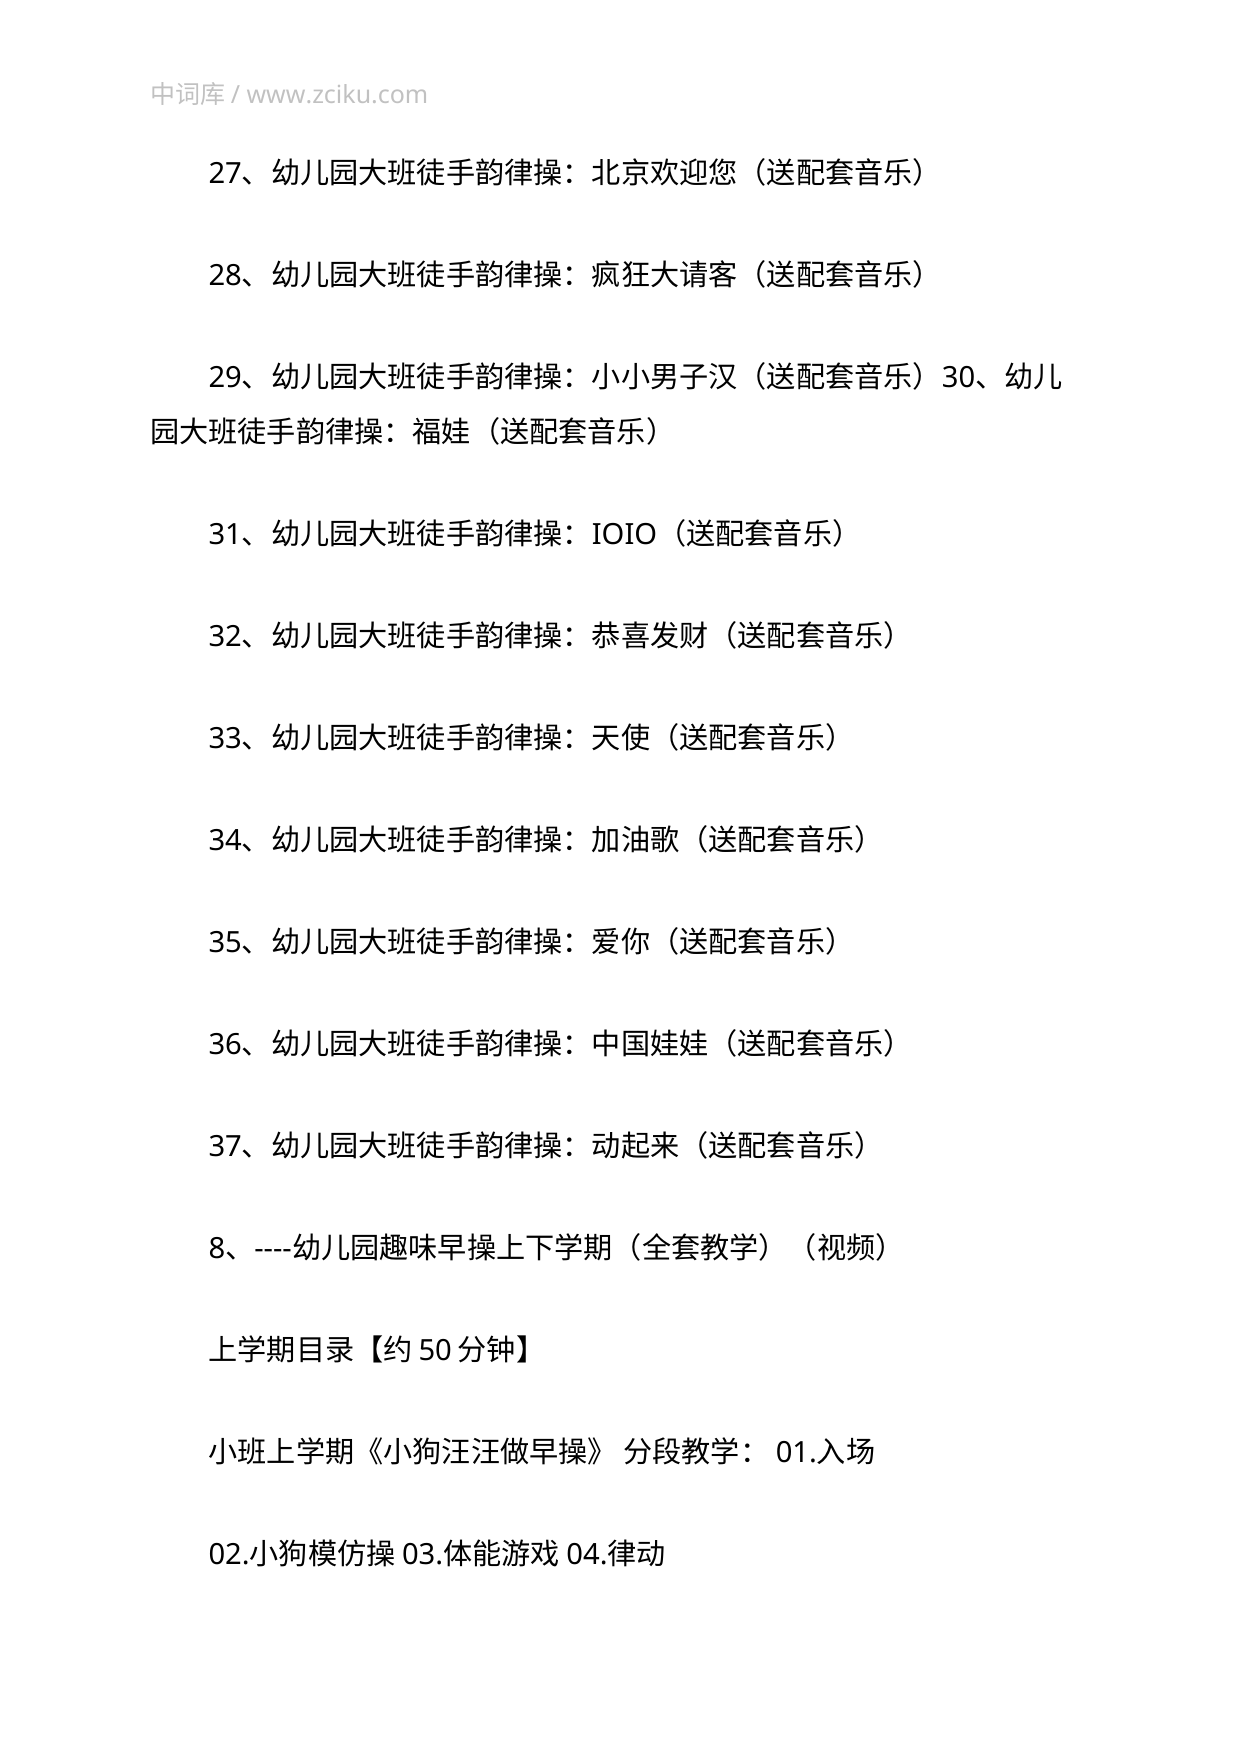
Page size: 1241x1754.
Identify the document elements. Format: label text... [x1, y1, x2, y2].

text 31、幼儿园大班徒手韵律操：IOIO（送配套音乐） [150, 511, 1090, 553]
text 36、幼儿园大班徒手韵律操：中国娃娃（送配套音乐） [150, 1021, 1090, 1063]
text 上学期目录【约50分钟】 [150, 1327, 1090, 1369]
text 29、幼儿园大班徒手韵律操：小小男子汉（送配套音乐）30、幼儿园大班徒手韵律操：福娃（送配套音乐） [150, 354, 1090, 451]
text 27、幼儿园大班徒手韵律操：北京欢迎您（送配套音乐） [150, 150, 1090, 192]
text 8、----幼儿园趣味早操上下学期（全套教学）（视频） [150, 1224, 1090, 1267]
text 34、幼儿园大班徒手韵律操：加油歌（送配套音乐） [150, 817, 1090, 859]
text 小班上学期《小狗汪汪做早操》 分段教学： 01.入场 [150, 1428, 1090, 1471]
text 35、幼儿园大班徒手韵律操：爱你（送配套音乐） [150, 919, 1090, 961]
text 32、幼儿园大班徒手韵律操：恭喜发财（送配套音乐） [150, 613, 1090, 655]
text 37、幼儿园大班徒手韵律操：动起来（送配套音乐） [150, 1123, 1090, 1165]
text 02.小狗模仿操 03.体能游戏 04.律动 [150, 1531, 1090, 1573]
text 33、幼儿园大班徒手韵律操：天使（送配套音乐） [150, 715, 1090, 757]
text 28、幼儿园大班徒手韵律操：疯狂大请客（送配套音乐） [150, 252, 1090, 294]
